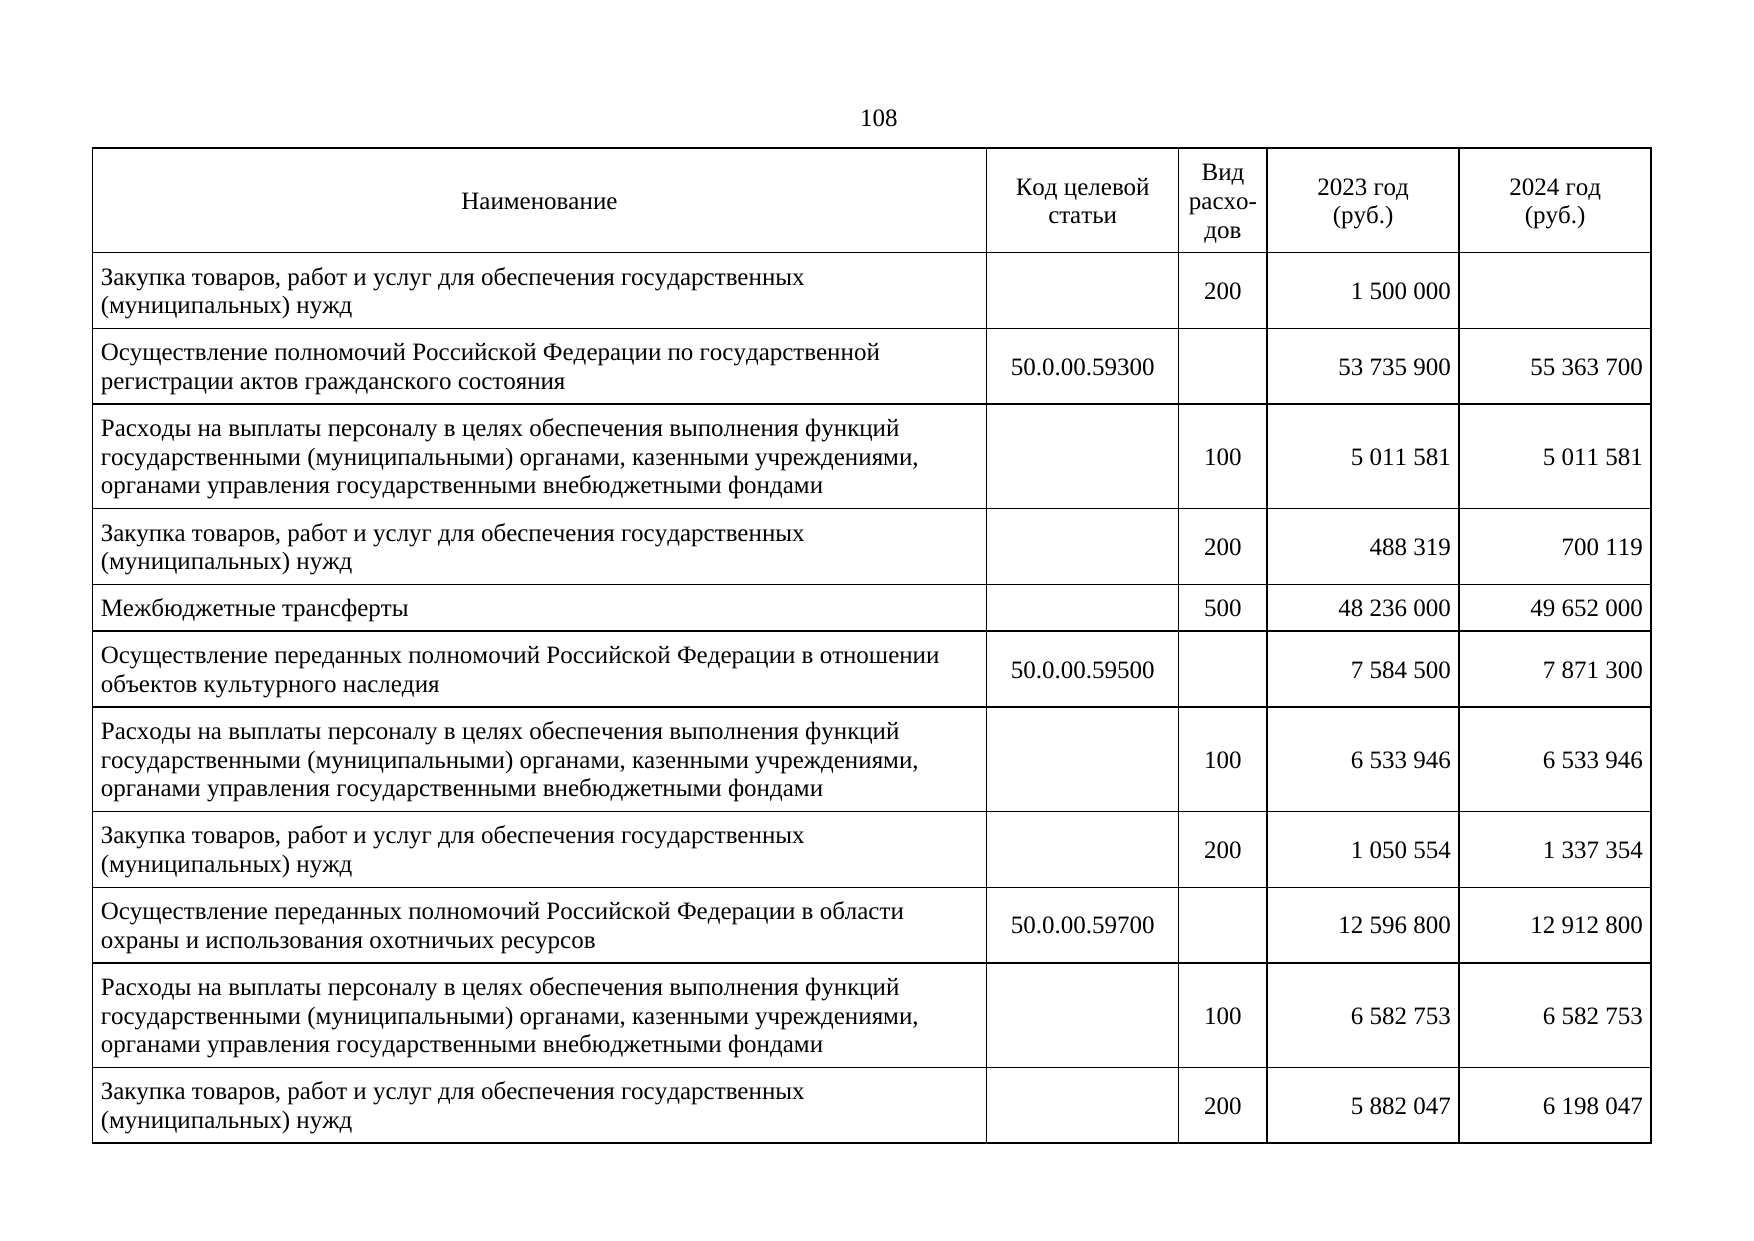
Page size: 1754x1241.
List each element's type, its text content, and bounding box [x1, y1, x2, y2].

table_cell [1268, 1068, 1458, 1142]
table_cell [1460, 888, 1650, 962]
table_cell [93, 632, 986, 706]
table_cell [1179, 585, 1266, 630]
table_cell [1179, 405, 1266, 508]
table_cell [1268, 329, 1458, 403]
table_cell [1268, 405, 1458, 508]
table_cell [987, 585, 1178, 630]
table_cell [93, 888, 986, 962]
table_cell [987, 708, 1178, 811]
table_header Код целевой статьи [987, 149, 1178, 252]
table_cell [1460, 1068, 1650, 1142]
table_header 2024 год (руб.) [1460, 149, 1650, 252]
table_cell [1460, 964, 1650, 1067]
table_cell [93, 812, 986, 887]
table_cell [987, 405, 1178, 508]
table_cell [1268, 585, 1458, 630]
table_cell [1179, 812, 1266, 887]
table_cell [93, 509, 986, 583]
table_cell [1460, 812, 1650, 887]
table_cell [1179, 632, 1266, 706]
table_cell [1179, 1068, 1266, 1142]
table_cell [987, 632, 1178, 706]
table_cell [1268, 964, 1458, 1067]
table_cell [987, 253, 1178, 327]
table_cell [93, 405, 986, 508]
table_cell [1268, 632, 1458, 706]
table_header 2023 год (руб.) [1268, 149, 1458, 252]
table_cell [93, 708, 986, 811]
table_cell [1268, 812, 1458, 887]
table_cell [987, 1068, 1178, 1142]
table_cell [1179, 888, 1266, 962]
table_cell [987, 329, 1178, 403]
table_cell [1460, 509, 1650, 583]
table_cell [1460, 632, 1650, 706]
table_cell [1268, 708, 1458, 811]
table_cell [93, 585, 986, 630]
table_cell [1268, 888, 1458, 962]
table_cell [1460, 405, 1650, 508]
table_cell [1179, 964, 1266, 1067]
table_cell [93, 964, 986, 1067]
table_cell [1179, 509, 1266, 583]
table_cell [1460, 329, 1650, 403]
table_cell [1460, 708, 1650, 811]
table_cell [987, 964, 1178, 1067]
table_header Вид расхо-дов [1179, 149, 1266, 252]
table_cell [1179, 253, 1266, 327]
table_header Наименование [93, 149, 986, 252]
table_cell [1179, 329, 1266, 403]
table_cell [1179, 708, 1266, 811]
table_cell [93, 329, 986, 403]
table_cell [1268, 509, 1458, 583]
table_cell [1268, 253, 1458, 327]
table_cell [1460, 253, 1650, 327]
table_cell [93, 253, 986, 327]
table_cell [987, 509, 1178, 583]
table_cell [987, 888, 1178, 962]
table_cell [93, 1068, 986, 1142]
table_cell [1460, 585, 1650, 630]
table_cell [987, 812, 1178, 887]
